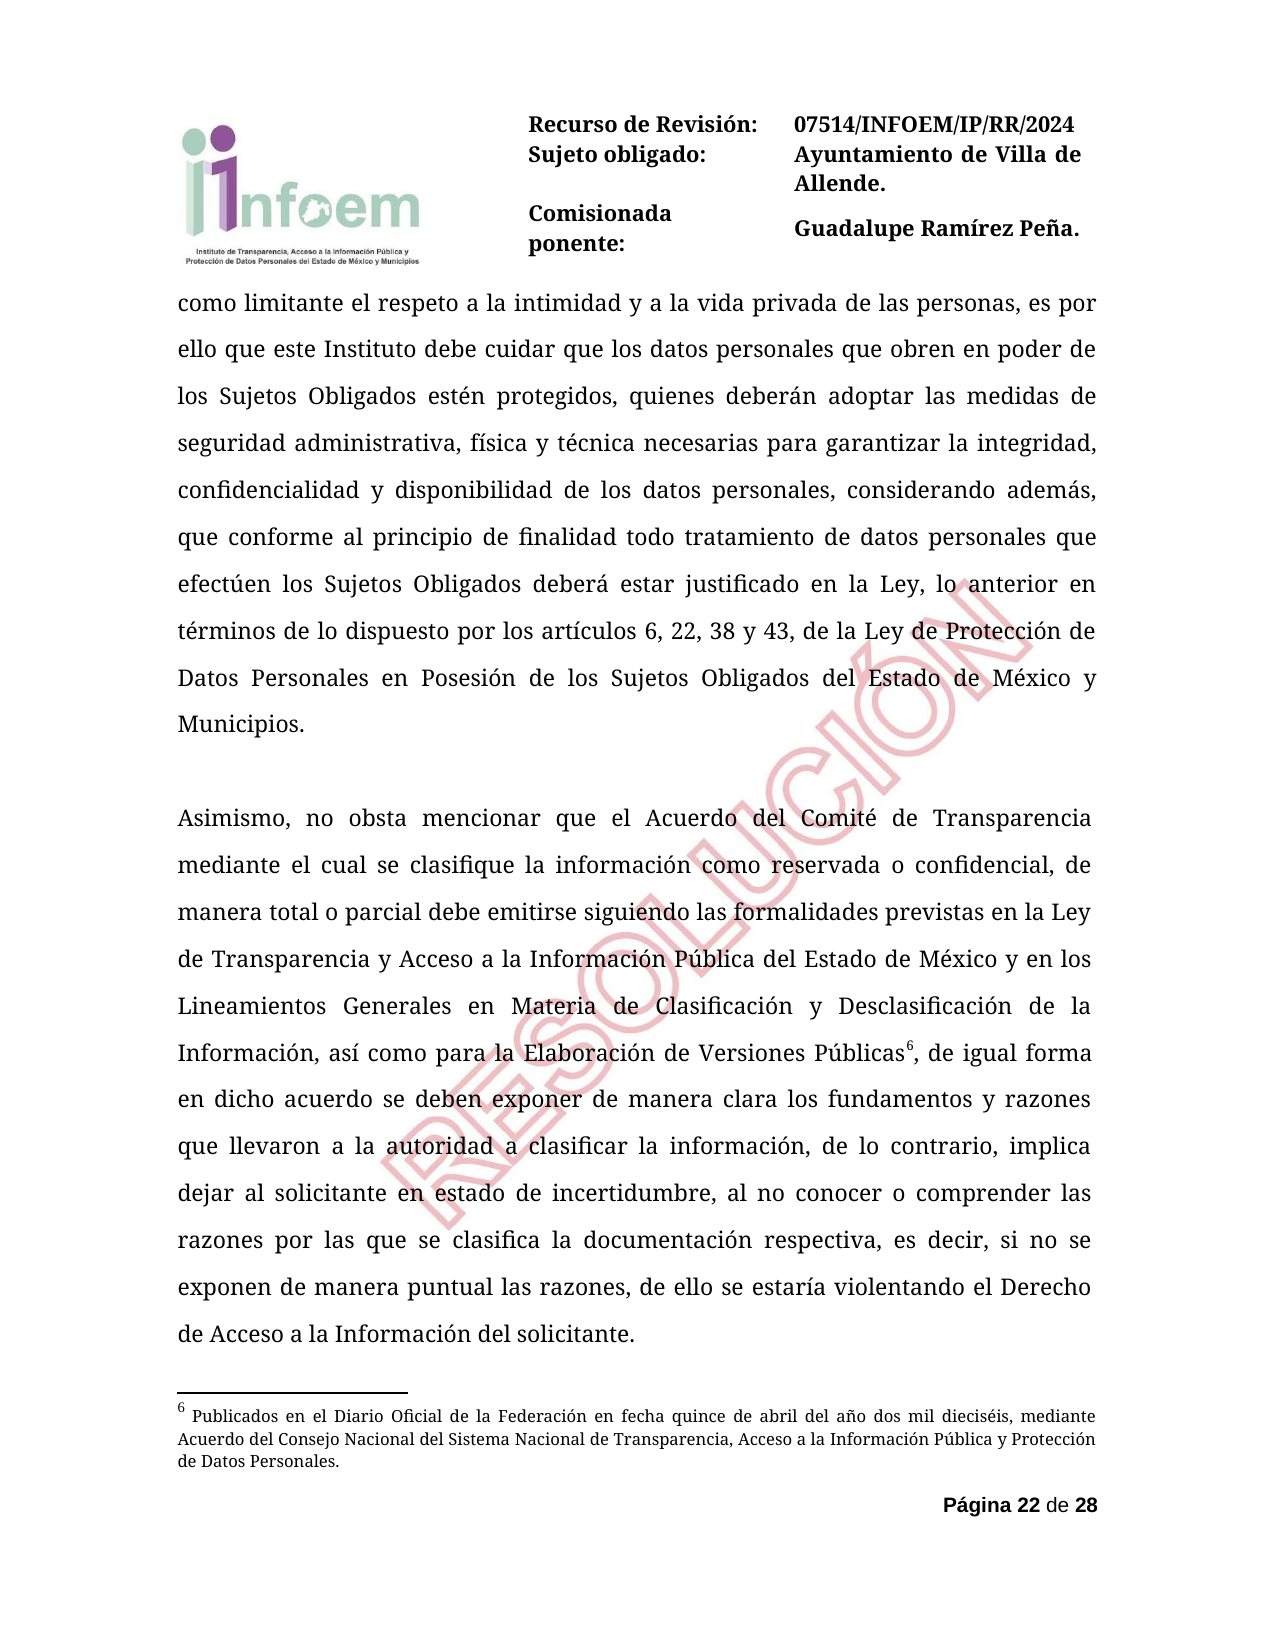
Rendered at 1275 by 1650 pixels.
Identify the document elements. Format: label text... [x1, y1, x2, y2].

picture [64, 65, 1275, 1650]
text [177, 287, 1098, 740]
text Asimismo, no obsta mencionar que el Acuerdo del Comité de Transparencia mediante el cual se clasifique la información como reservada o confidencial, de manera total o parcial debe emitirse siguiendo las formalidades previstas en la Ley de Transparencia y Acceso a la Información Pública del Estado de México y en los Lineamientos Generales en Materia de Clasificación y Desclasificación de la Información, así como para la Elaboración de Versiones Públicas, de igual forma en dicho acuerdo se deben exponer de manera clara los fundamentos y razones que llevaron a la autoridad a clasificar la información, de lo contrario, implica dejar al solicitante en estado de incertidumbre, al no conocer o comprender las razones por las que se clasifica la documentación respectiva, es decir, si no se exponen de manera puntual las razones, de ello se estaría violentando el Derecho de Acceso a la Información del solicitante. [177, 802, 1092, 1349]
